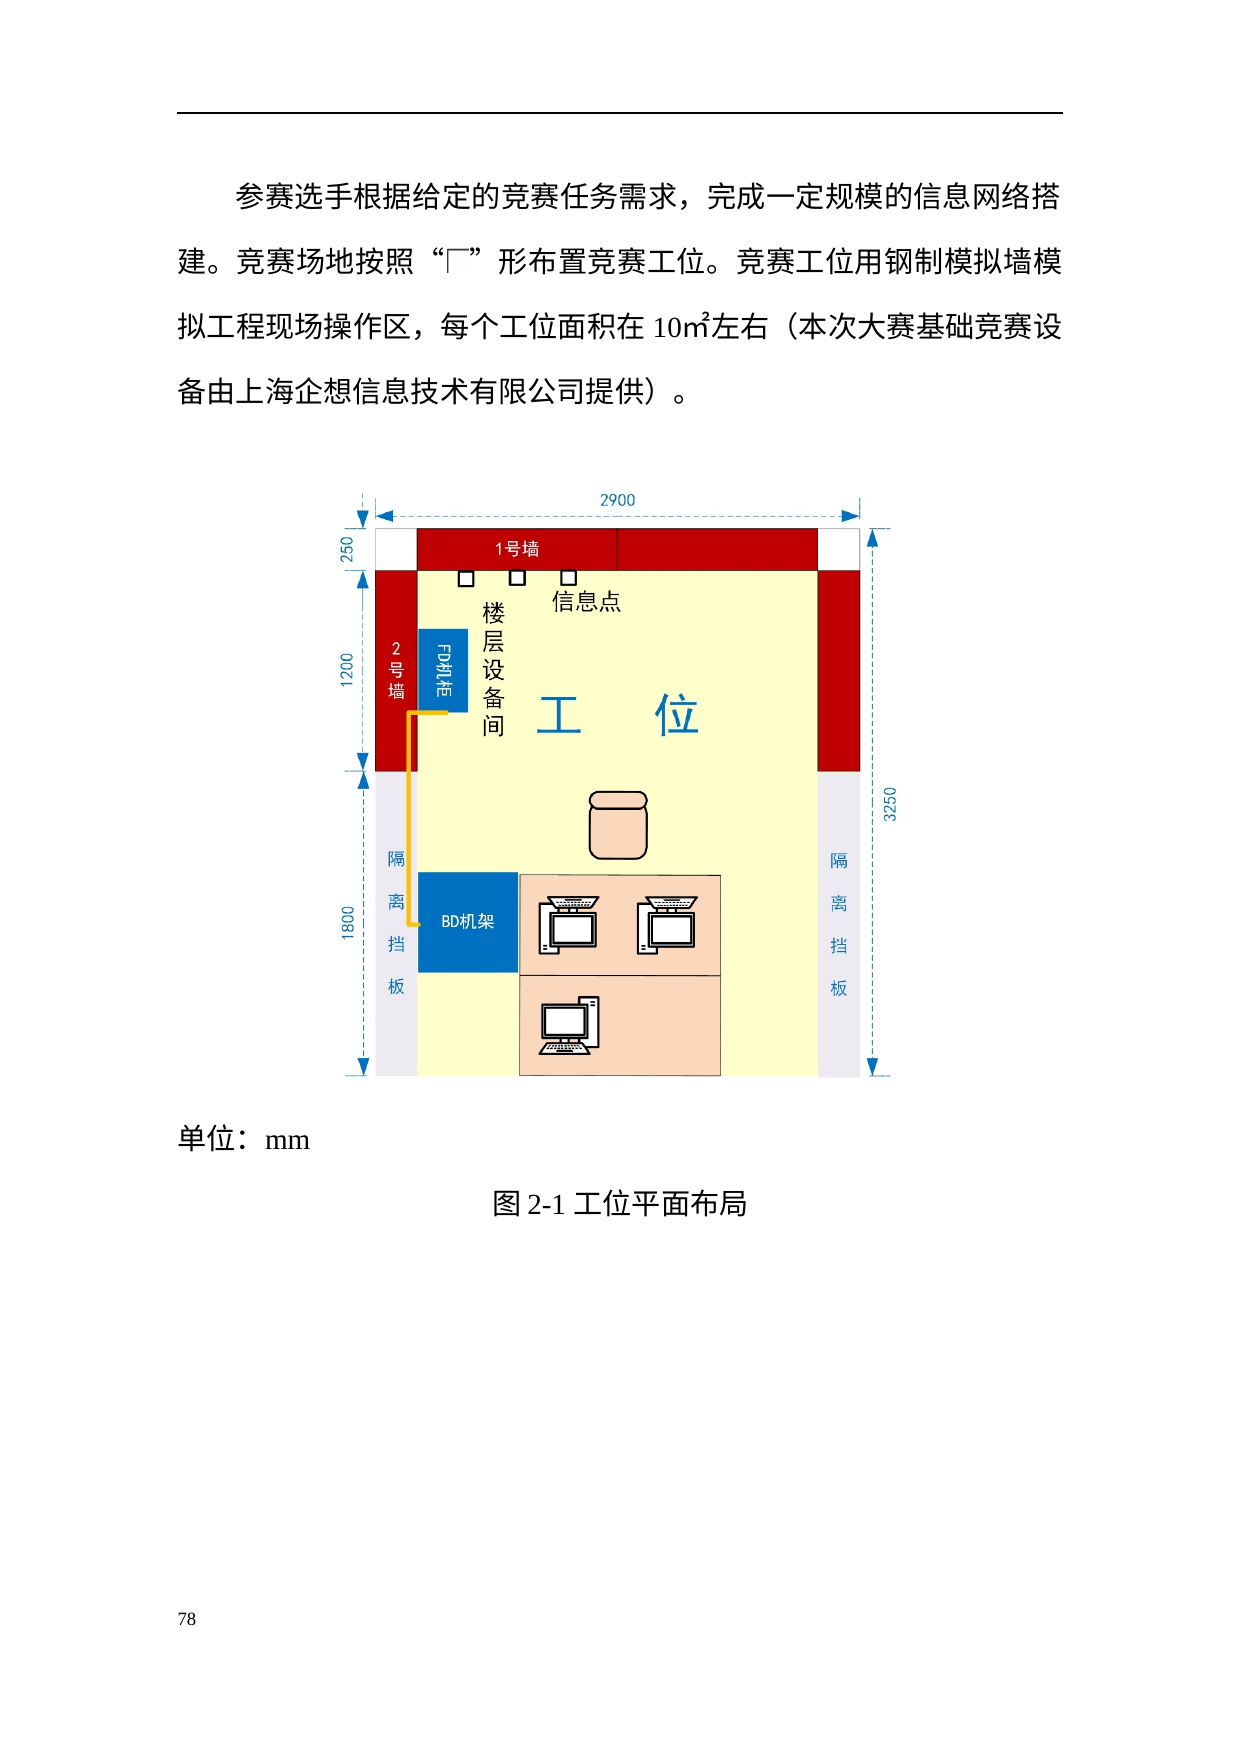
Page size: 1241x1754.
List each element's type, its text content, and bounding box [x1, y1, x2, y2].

text 单位：mm [177, 1104, 1063, 1169]
text 图2-1 工位平面布局 [177, 1169, 1063, 1234]
picture [446, 247, 470, 273]
picture [332, 487, 908, 1078]
text 参赛选手根据给定的竞赛任务需求，完成一定规模的信息网络搭建。竞赛场地按照“”形布置竞赛工位。竞赛工位用钢制模拟墙模拟工程现场操作区，每个工位面积在10㎡左右（本次大赛基础竞赛设备由上海企想信息技术有限公司提供）。 [177, 162, 1063, 422]
